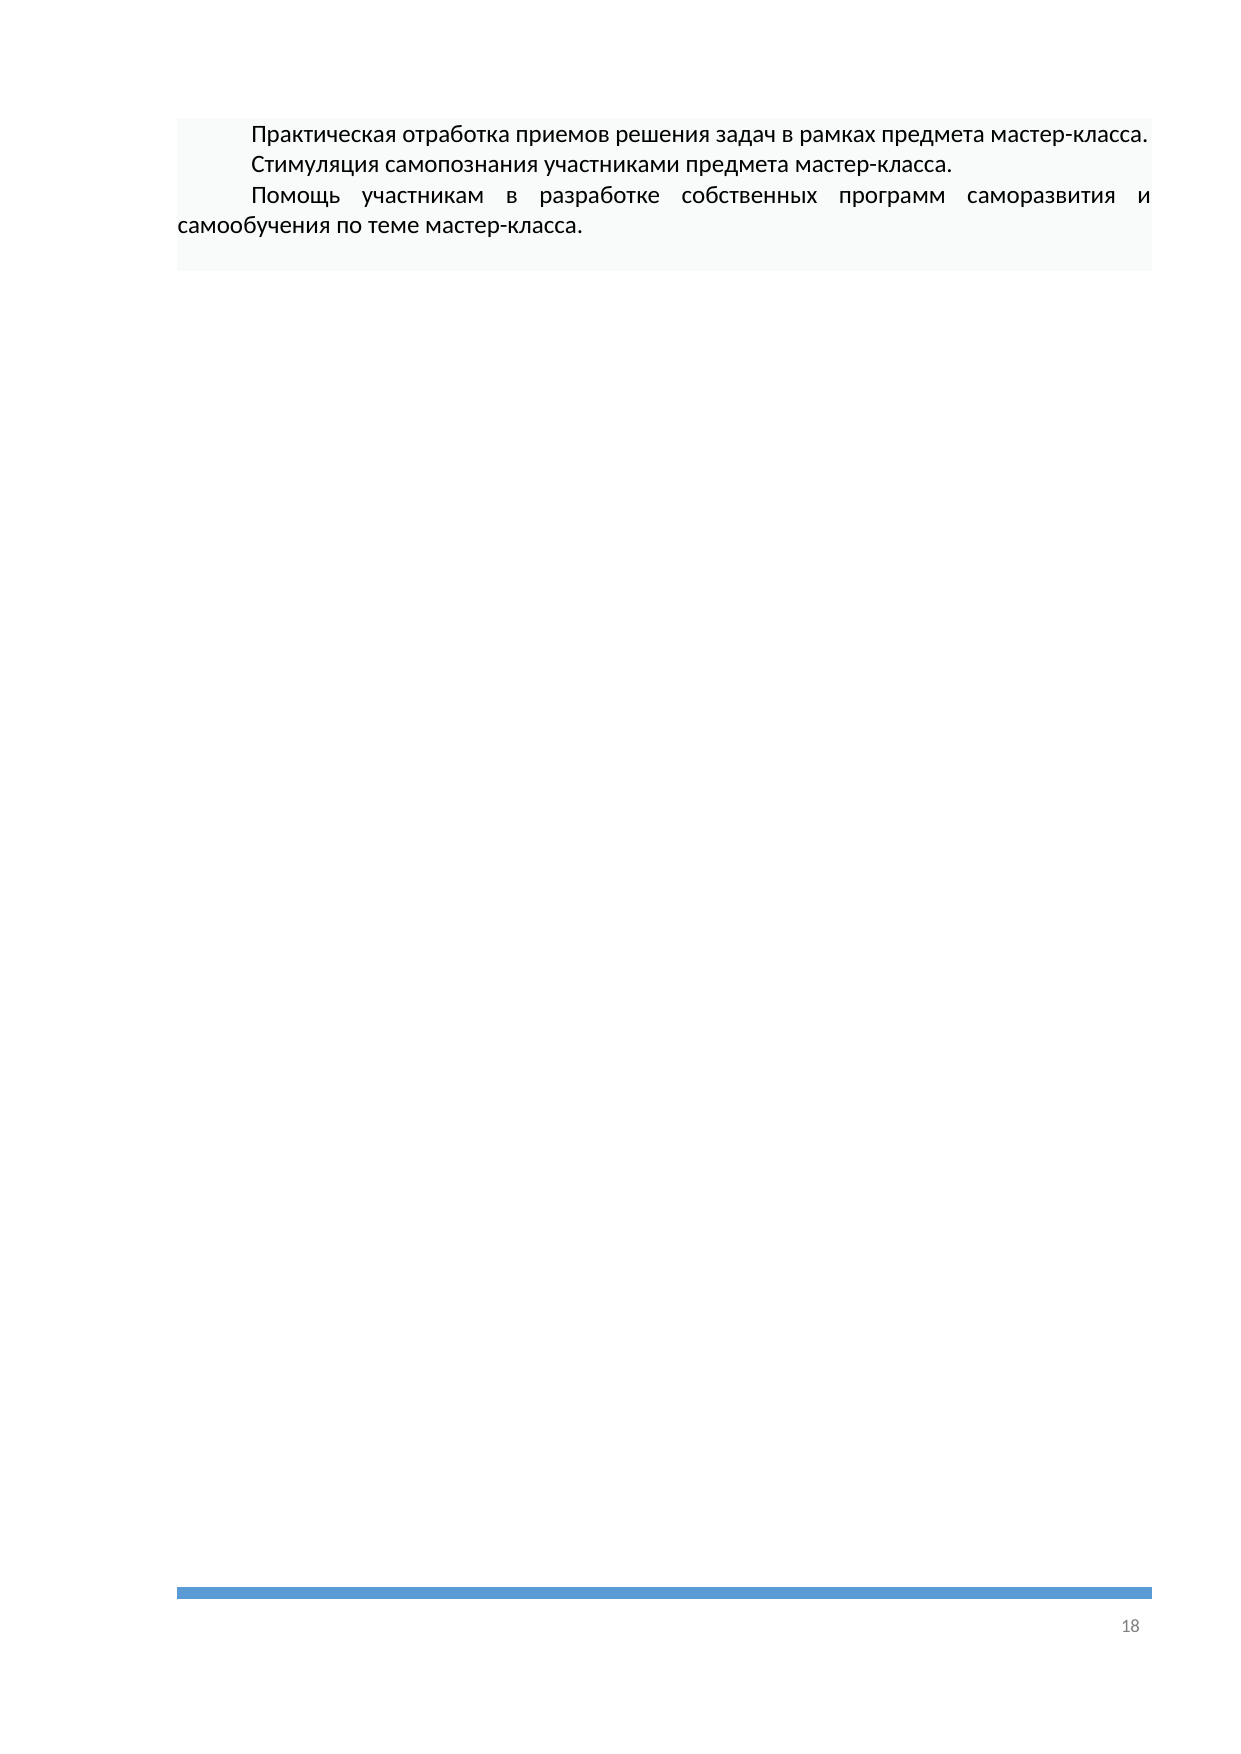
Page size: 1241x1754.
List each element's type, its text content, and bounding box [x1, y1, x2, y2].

text Стимуляция самопознания участниками предмета мастер-класса. [177, 149, 1152, 179]
text Практическая отработка приемов решения задач в рамках предмета мастер-класса. [177, 118, 1152, 149]
text Помощь участникам в разработке собственных программ саморазвития и самообучения по теме мастер-класса. [177, 179, 1152, 240]
